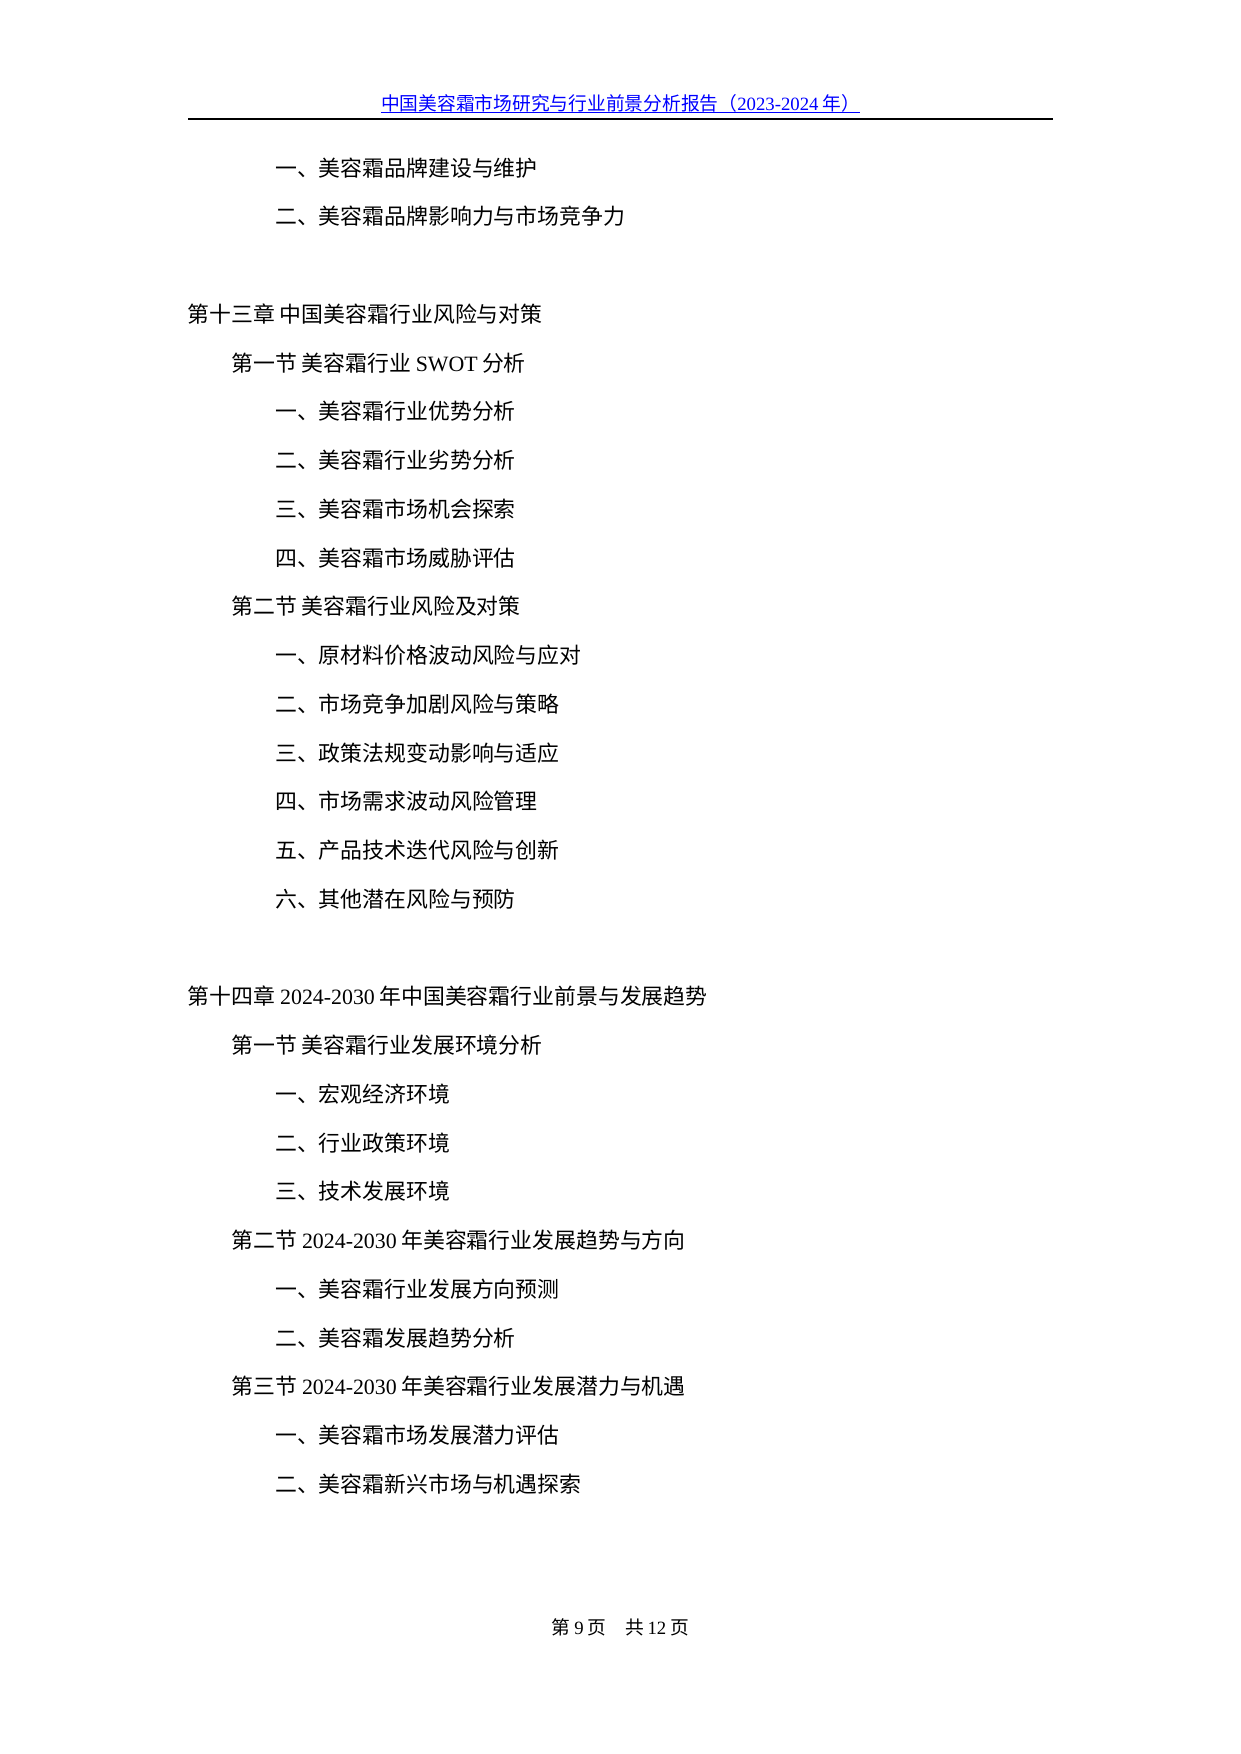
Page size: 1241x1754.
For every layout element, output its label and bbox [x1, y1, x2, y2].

text [187, 150, 1053, 1499]
